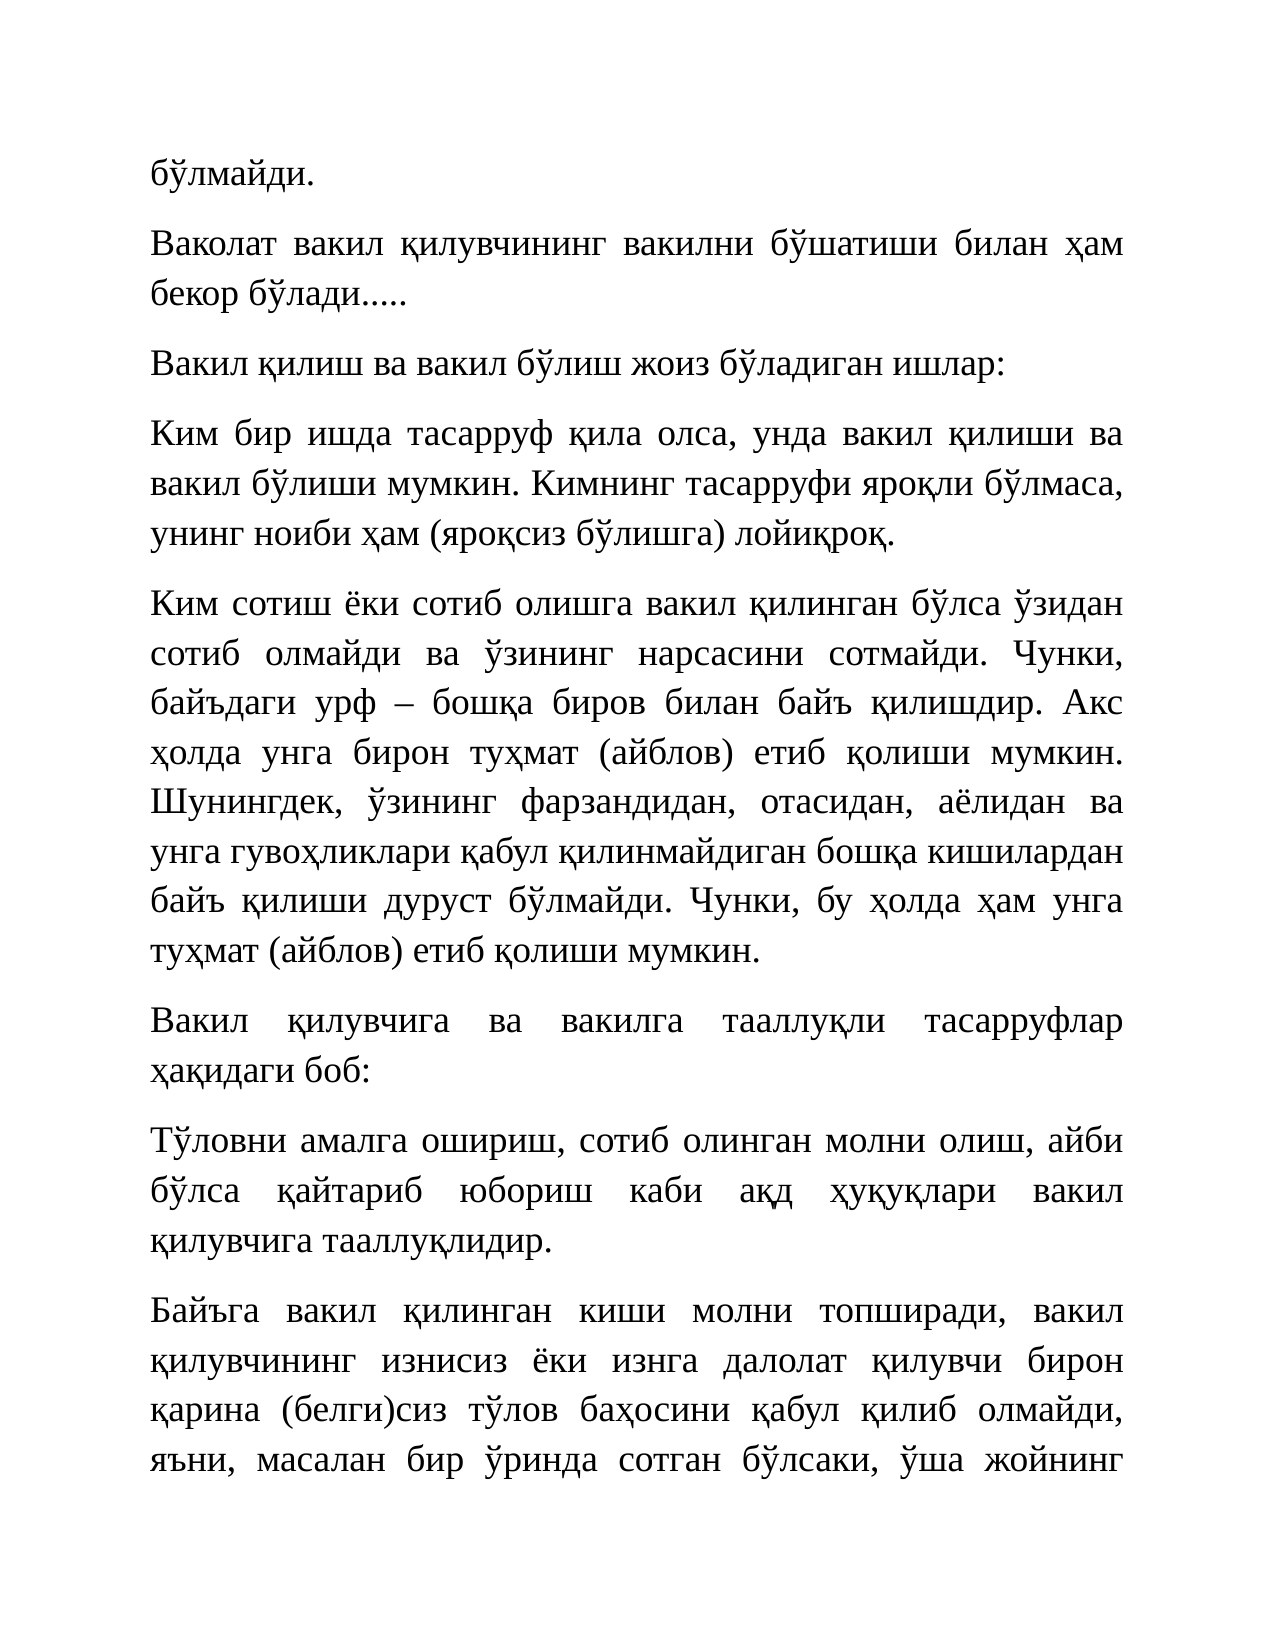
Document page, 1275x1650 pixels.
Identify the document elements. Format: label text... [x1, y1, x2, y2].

text Вакил қилиш ва вакил бўлиш жоиз бўладиган ишлар: [150, 340, 1125, 383]
text Ким сотиш ёки сотиб олишга вакил қилинган бўлса ўзидан сотиб олмайди ва ўзининг нарсасини сотмайди. Чунки, байъдаги урф – бошқа биров билан байъ қилишдир. Акс ҳолда унга бирон туҳмат (айблов) етиб қолиши мумкин. Шунингдек, ўзининг фарзандидан, отасидан, аёлидан ва унга гувоҳликлари қабул қилинмайдиган бошқа кишилардан байъ қилиши дуруст бўлмайди. Чунки, бу ҳолда ҳам унга туҳмат (айблов) етиб қолиши мумкин. [150, 580, 1125, 971]
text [150, 1287, 1125, 1479]
text Ваколат вакил қилувчининг вакилни бўшатиши билан ҳам бекор бўлади..... [150, 220, 1125, 313]
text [150, 150, 1125, 193]
text Тўловни амалга ошириш, сотиб олинган молни олиш, айби бўлса қайтариб юбориш каби ақд ҳуқуқлари вакил қилувчига тааллуқлидир. [150, 1118, 1125, 1260]
text Вакил қилувчига ва вакилга тааллуқли тасарруфлар ҳақидаги боб: [150, 998, 1125, 1091]
text Ким бир ишда тасарруф қила олса, унда вакил қилиши ва вакил бўлиши мумкин. Кимнинг тасарруфи яроқли бўлмаса, унинг ноиби ҳам (яроқсиз бўлишга) лойиқроқ. [150, 411, 1125, 553]
